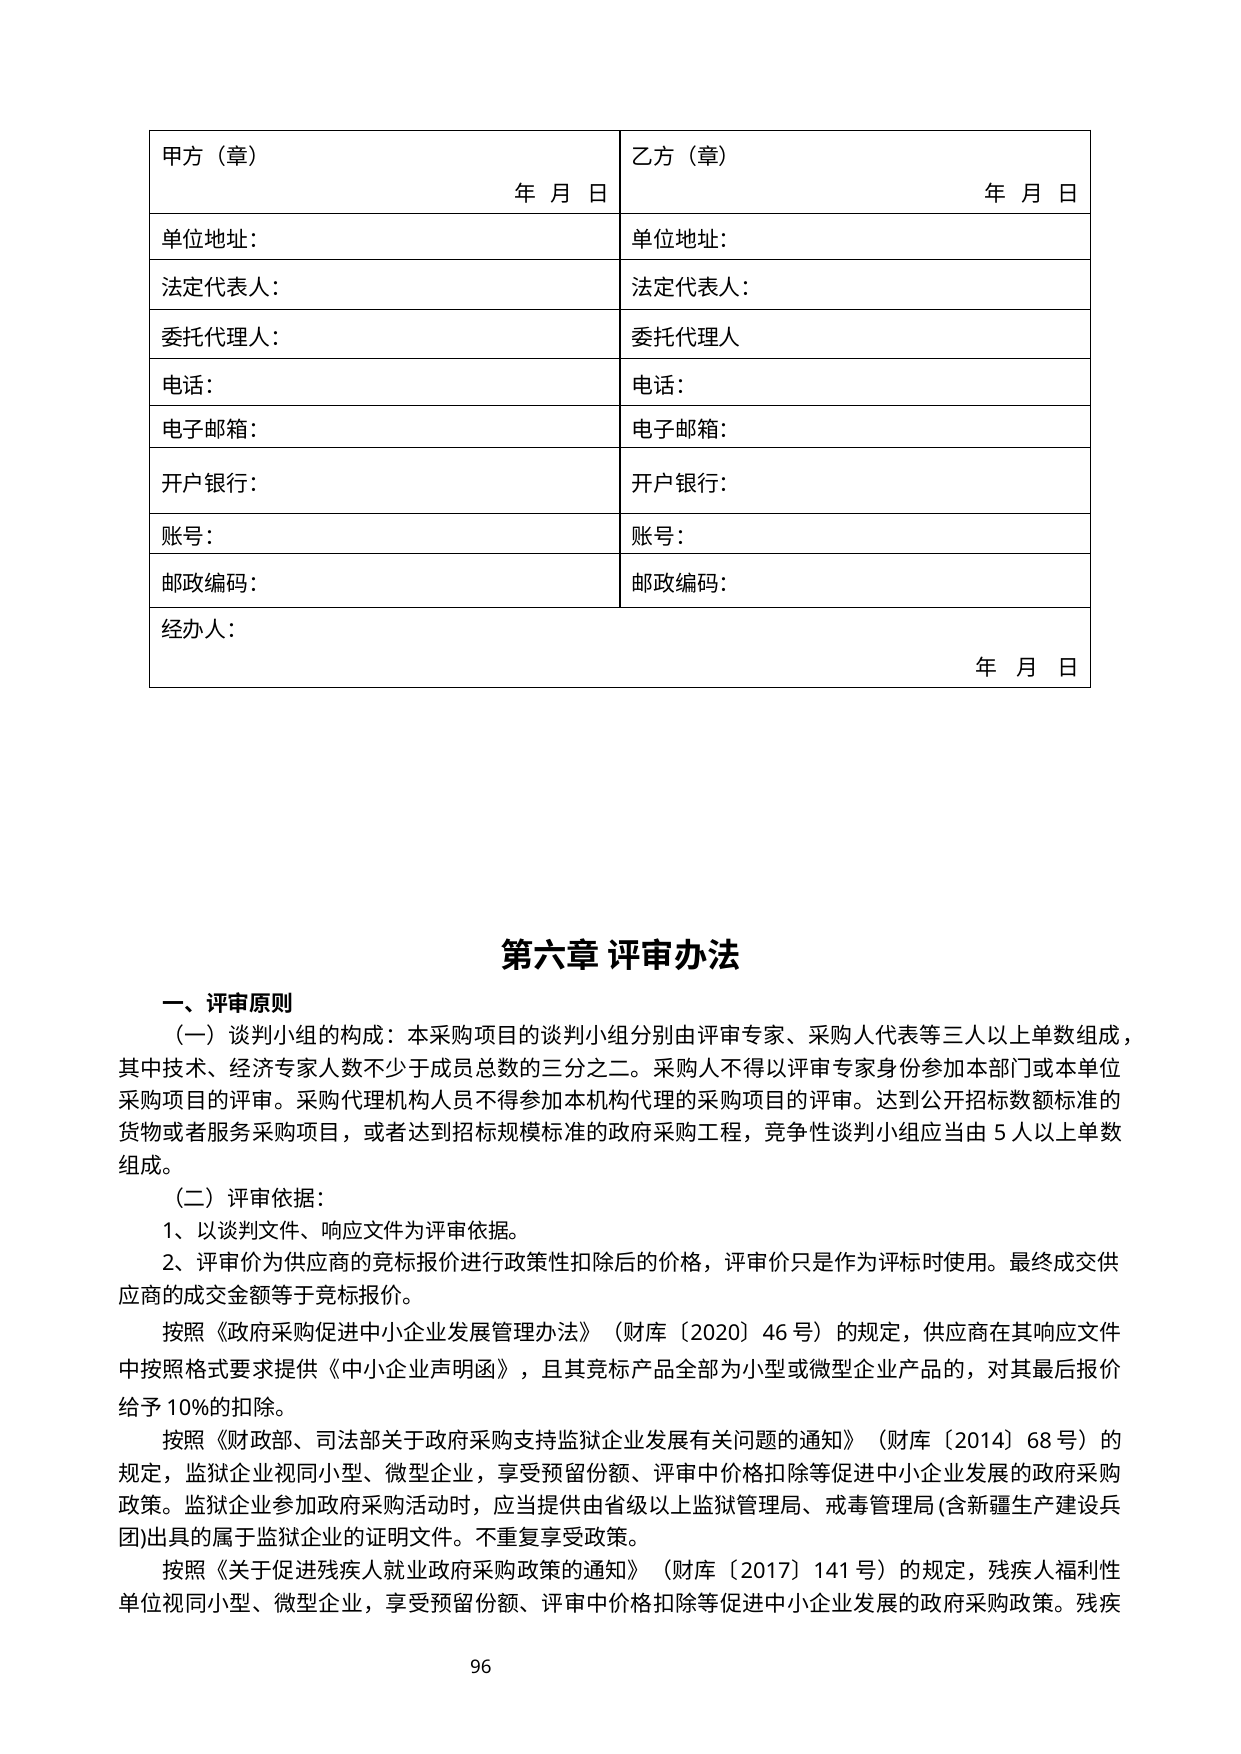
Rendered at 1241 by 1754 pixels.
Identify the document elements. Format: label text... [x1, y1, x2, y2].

table_cell 电子邮箱： [621, 406, 1090, 447]
text （二）评审依据： [118, 1180, 1122, 1213]
table_cell 邮政编码： [621, 554, 1090, 607]
table_cell 法定代表人： [150, 260, 619, 309]
table_cell 电话： [621, 359, 1090, 405]
table_cell 电子邮箱： [150, 406, 619, 447]
table_cell 经办人： 年 月 日 [150, 608, 1090, 687]
table_cell 委托代理人 [621, 310, 1090, 358]
text 按照《政府采购促进中小企业发展管理办法》（财库〔2020〕46号）的规定，供应商在其响应文件中按照格式要求提供《中小企业声明函》，且其竞标产品全部为小型或微型企业产品的，对其最后报价给予10%的扣除。 [118, 1310, 1122, 1423]
text 2、评审价为供应商的竞标报价进行政策性扣除后的价格，评审价只是作为评标时使用。最终成交供应商的成交金额等于竞标报价。 [118, 1245, 1122, 1310]
table_cell 委托代理人： [150, 310, 619, 358]
table_cell 单位地址： [621, 214, 1090, 259]
table_cell 账号： [150, 514, 619, 553]
text 一、评审原则 [118, 985, 1122, 1018]
table_cell 邮政编码： [150, 554, 619, 607]
text 1、以谈判文件、响应文件为评审依据。 [118, 1213, 1122, 1245]
table_header 甲方（章） 年 月 日 [150, 131, 619, 213]
text （一）谈判小组的构成：本采购项目的谈判小组分别由评审专家、采购人代表等三人以上单数组成，其中技术、经济专家人数不少于成员总数的三分之二。采购人不得以评审专家身份参加本部门或本单位采购项目的评审。采购代理机构人员不得参加本机构代理的采购项目的评审。达到公开招标数额标准的货物或者服务采购项目，或者达到招标规模标准的政府采购工程，竞争性谈判小组应当由5人以上单数组成。 [118, 1018, 1122, 1180]
text 按照《财政部、司法部关于政府采购支持监狱企业发展有关问题的通知》（财库〔2014〕68号）的规定，监狱企业视同小型、微型企业，享受预留份额、评审中价格扣除等促进中小企业发展的政府采购政策。监狱企业参加政府采购活动时，应当提供由省级以上监狱管理局、戒毒管理局(含新疆生产建设兵团)出具的属于监狱企业的证明文件。不重复享受政策。 [118, 1423, 1122, 1553]
table_cell 法定代表人： [621, 260, 1090, 309]
subtitle 第六章 评审办法 [118, 920, 1122, 985]
table_cell 单位地址： [150, 214, 619, 259]
table_header 乙方（章） 年 月 日 [621, 131, 1090, 213]
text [118, 1553, 1122, 1618]
table_cell 账号： [621, 514, 1090, 553]
table_cell 开户银行： [621, 448, 1090, 513]
table_cell 开户银行： [150, 448, 619, 513]
table_cell 电话： [150, 359, 619, 405]
